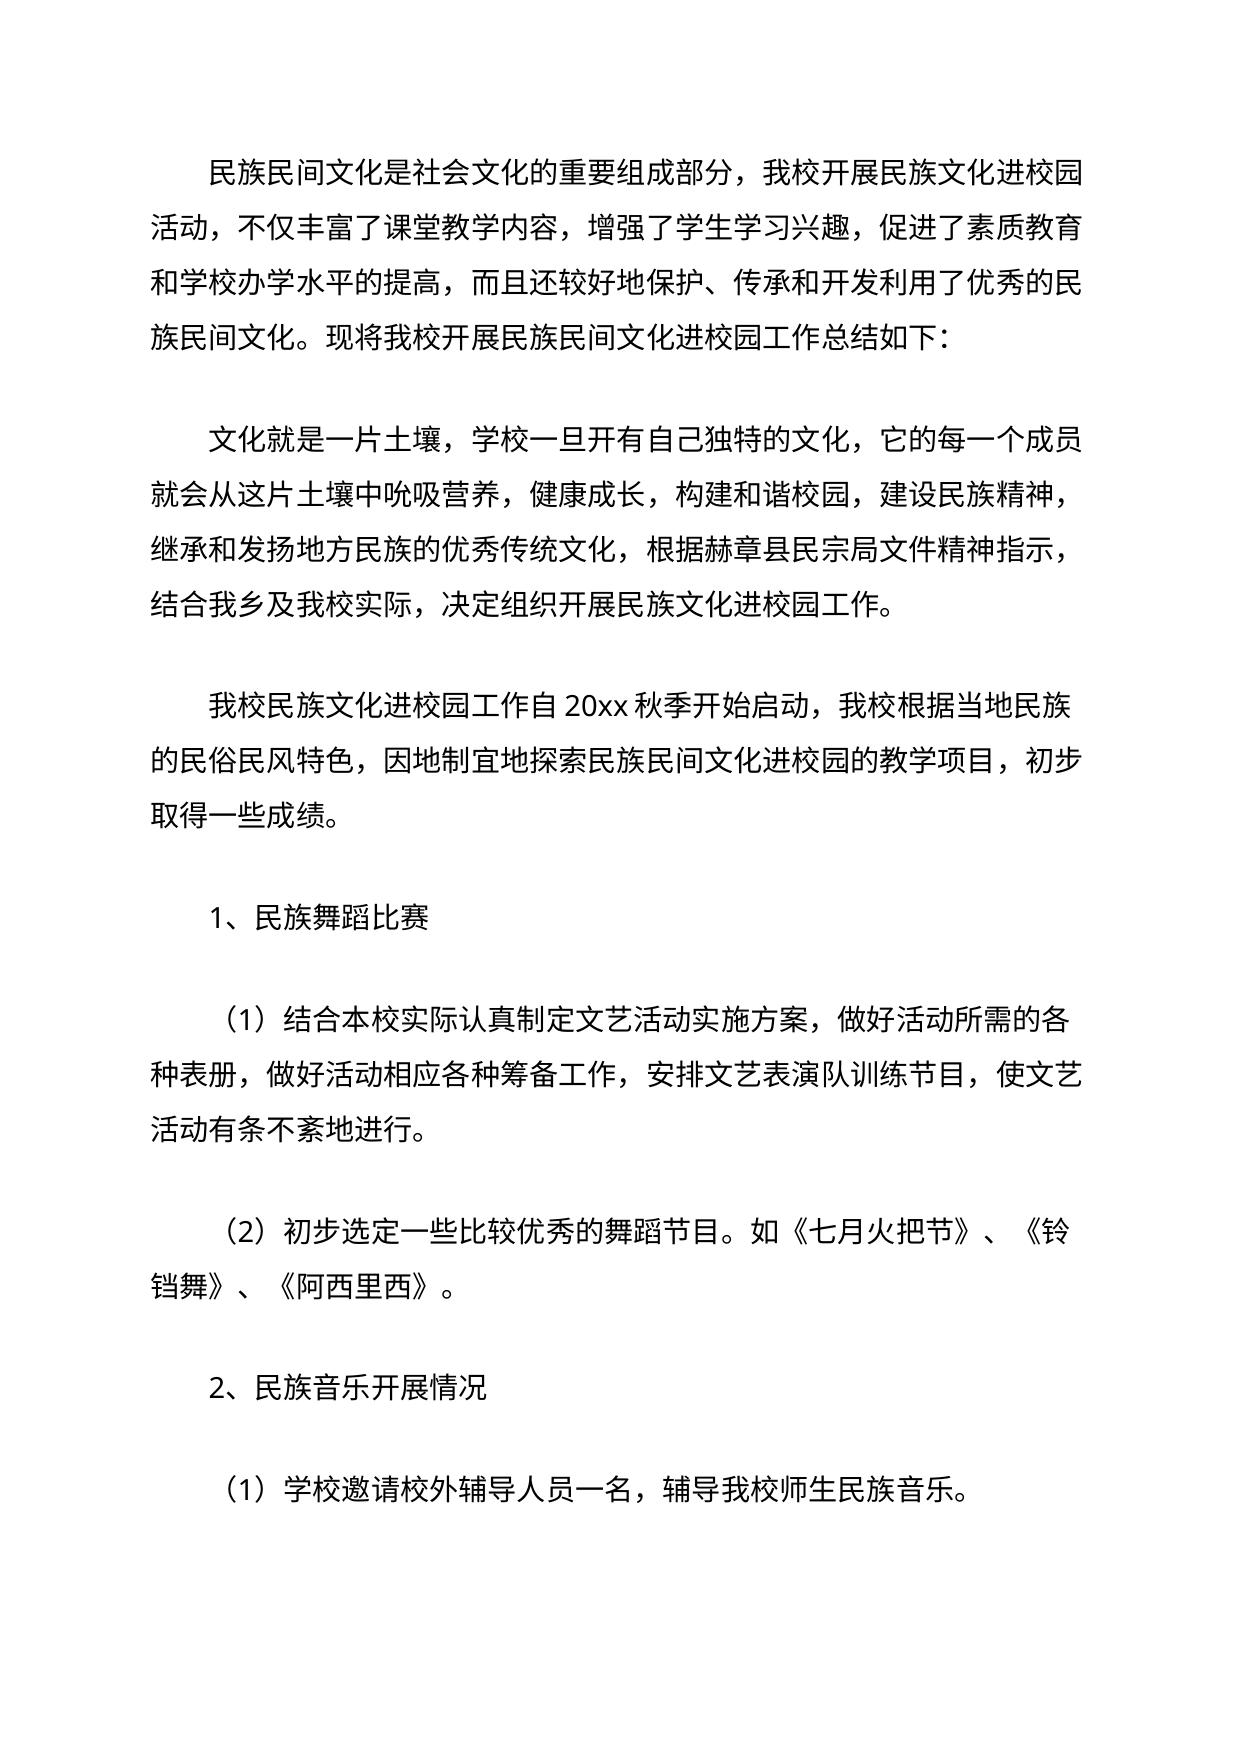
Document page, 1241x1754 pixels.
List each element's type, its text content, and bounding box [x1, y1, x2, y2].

text 民族民间文化是社会文化的重要组成部分，我校开展民族文化进校园活动，不仅丰富了课堂教学内容，增强了学生学习兴趣，促进了素质教育和学校办学水平的提高，而且还较好地保护、传承和开发利用了优秀的民族民间文化。现将我校开展民族民间文化进校园工作总结如下： [150, 150, 1090, 357]
text 文化就是一片土壤，学校一旦开有自己独特的文化，它的每一个成员就会从这片土壤中吮吸营养，健康成长，构建和谐校园，建设民族精神，继承和发扬地方民族的优秀传统文化，根据赫章县民宗局文件精神指示，结合我乡及我校实际，决定组织开展民族文化进校园工作。 [150, 416, 1090, 623]
text 1、民族舞蹈比赛 [150, 894, 1090, 937]
text （1）学校邀请校外辅导人员一名，辅导我校师生民族音乐。 [150, 1467, 1090, 1509]
text 2、民族音乐开展情况 [150, 1365, 1090, 1407]
text （1）结合本校实际认真制定文艺活动实施方案，做好活动所需的各种表册，做好活动相应各种筹备工作，安排文艺表演队训练节目，使文艺活动有条不紊地进行。 [150, 997, 1090, 1149]
text 我校民族文化进校园工作自20xx秋季开始启动，我校根据当地民族的民俗民风特色，因地制宜地探索民族民间文化进校园的教学项目，初步取得一些成绩。 [150, 683, 1090, 835]
text （2）初步选定一些比较优秀的舞蹈节目。如《七月火把节》、《铃铛舞》、《阿西里西》。 [150, 1208, 1090, 1306]
